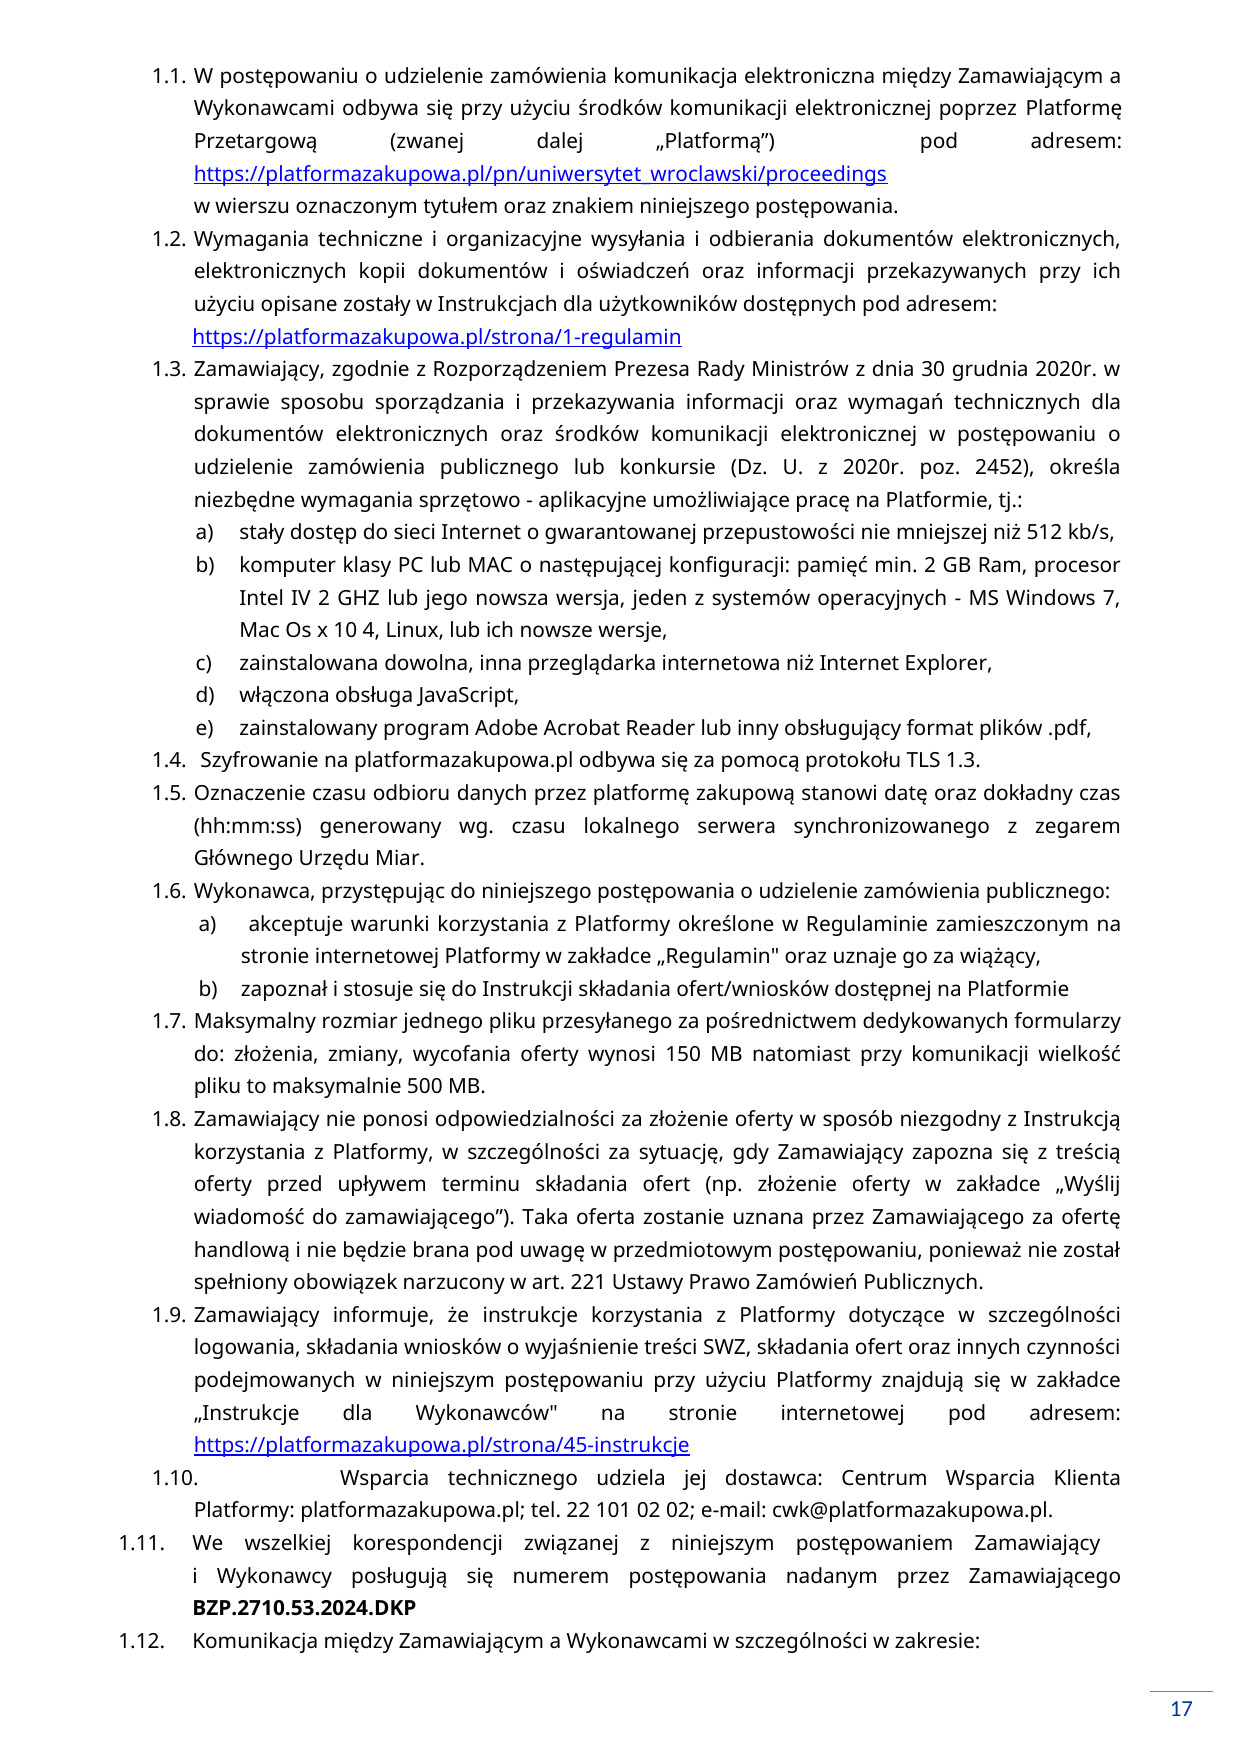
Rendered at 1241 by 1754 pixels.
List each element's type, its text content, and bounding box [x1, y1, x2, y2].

text b) komputer klasy PC lub MAC o następującej konfiguracji: pamięć min. 2 GB Ram, procesor Intel IV 2 GHZ lub jego nowsza wersja, jeden z systemów operacyjnych - MS Windows 7, Mac Os x 10 4, Linux, lub ich nowsze wersje, [195, 550, 1122, 644]
list Wykonawca, przystępując do niniejszego postępowania o udzielenie zamówienia publicznego: [152, 876, 1122, 904]
text https://platformazakupowa.pl/strona/1-regulamin [192, 322, 1122, 350]
text c) zainstalowana dowolna, inna przeglądarka internetowa niż Internet Explorer, [195, 648, 1122, 676]
list Szyfrowanie na platformazakupowa.pl odbywa się za pomocą protokołu TLS 1.3. [152, 746, 1122, 774]
list Wymagania techniczne i organizacyjne wysyłania i odbierania dokumentów elektronicznych, elektronicznych kopii dokumentów i oświadczeń oraz informacji przekazywanych przy ich użyciu opisane zostały w Instrukcjach dla użytkowników dostępnych pod adresem: [152, 224, 1122, 318]
list Komunikacja między Zamawiającym a Wykonawcami w szczególności w zakresie: [118, 1626, 1122, 1654]
list Zamawiający informuje, że instrukcje korzystania z Platformy dotyczące w szczególności logowania, składania wniosków o wyjaśnienie treści SWZ, składania ofert oraz innych czynności podejmowanych w niniejszym postępowaniu przy użyciu Platformy znajdują się w zakładce „Instrukcje dla Wykonawców" na stronie internetowej pod adresem: https://platformazakupowa.pl/strona/45-instrukcje [152, 1300, 1122, 1459]
list Maksymalny rozmiar jednego pliku przesyłanego za pośrednictwem dedykowanych formularzy do: złożenia, zmiany, wycofania oferty wynosi 150 MB natomiast przy komunikacji wielkość pliku to maksymalnie 500 MB. [152, 1006, 1122, 1100]
text a) akceptuje warunki korzystania z Platformy określone w Regulaminie zamieszczonym na stronie internetowej Platformy w zakładce „Regulamin" oraz uznaje go za wiążący, [198, 909, 1122, 970]
text e) zainstalowany program Adobe Acrobat Reader lub inny obsługujący format plików .pdf, [195, 713, 1122, 741]
list Wsparcia technicznego udziela jej dostawca: Centrum Wsparcia Klienta Platformy: platformazakupowa.pl; tel. 22 101 02 02; e-mail: cwk@platformazakupowa.pl. [152, 1463, 1122, 1524]
list We wszelkiej korespondencji związanej z niniejszym postępowaniem Zamawiający i Wykonawcy posługują się numerem postępowania nadanym przez Zamawiającego BZP.2710.53.2024.DKP [118, 1528, 1122, 1622]
text d) włączona obsługa JavaScript, [195, 680, 1122, 709]
list Zamawiający, zgodnie z Rozporządzeniem Prezesa Rady Ministrów z dnia 30 grudnia 2020r. w sprawie sposobu sporządzania i przekazywania informacji oraz wymagań technicznych dla dokumentów elektronicznych oraz środków komunikacji elektronicznej w postępowaniu o udzielenie zamówienia publicznego lub konkursie (Dz. U. z 2020r. poz. 2452), określa niezbędne wymagania sprzętowo - aplikacyjne umożliwiające pracę na Platformie, tj.: [152, 354, 1122, 513]
text a) stały dostęp do sieci Internet o gwarantowanej przepustowości nie mniejszej niż 512 kb/s, [195, 517, 1122, 546]
list W postępowaniu o udzielenie zamówienia komunikacja elektroniczna między Zamawiającym a Wykonawcami odbywa się przy użyciu środków komunikacji elektronicznej poprzez Platformę Przetargową (zwanej dalej „Platformą”) pod adresem: https://platformazakupowa.pl/pn/uniwersytet_wroclawski/proceedings w wierszu oznaczonym tytułem oraz znakiem niniejszego postępowania. [152, 61, 1122, 220]
list Zamawiający nie ponosi odpowiedzialności za złożenie oferty w sposób niezgodny z Instrukcją korzystania z Platformy, w szczególności za sytuację, gdy Zamawiający zapozna się z treścią oferty przed upływem terminu składania ofert (np. złożenie oferty w zakładce „Wyślij wiadomość do zamawiającego”). Taka oferta zostanie uznana przez Zamawiającego za ofertę handlową i nie będzie brana pod uwagę w przedmiotowym postępowaniu, ponieważ nie został spełniony obowiązek narzucony w art. 221 Ustawy Prawo Zamówień Publicznych. [152, 1104, 1122, 1296]
text b) zapoznał i stosuje się do Instrukcji składania ofert/wniosków dostępnej na Platformie [198, 974, 1122, 1002]
list Oznaczenie czasu odbioru danych przez platformę zakupową stanowi datę oraz dokładny czas (hh:mm:ss) generowany wg. czasu lokalnego serwera synchronizowanego z zegarem Głównego Urzędu Miar. [152, 778, 1122, 872]
